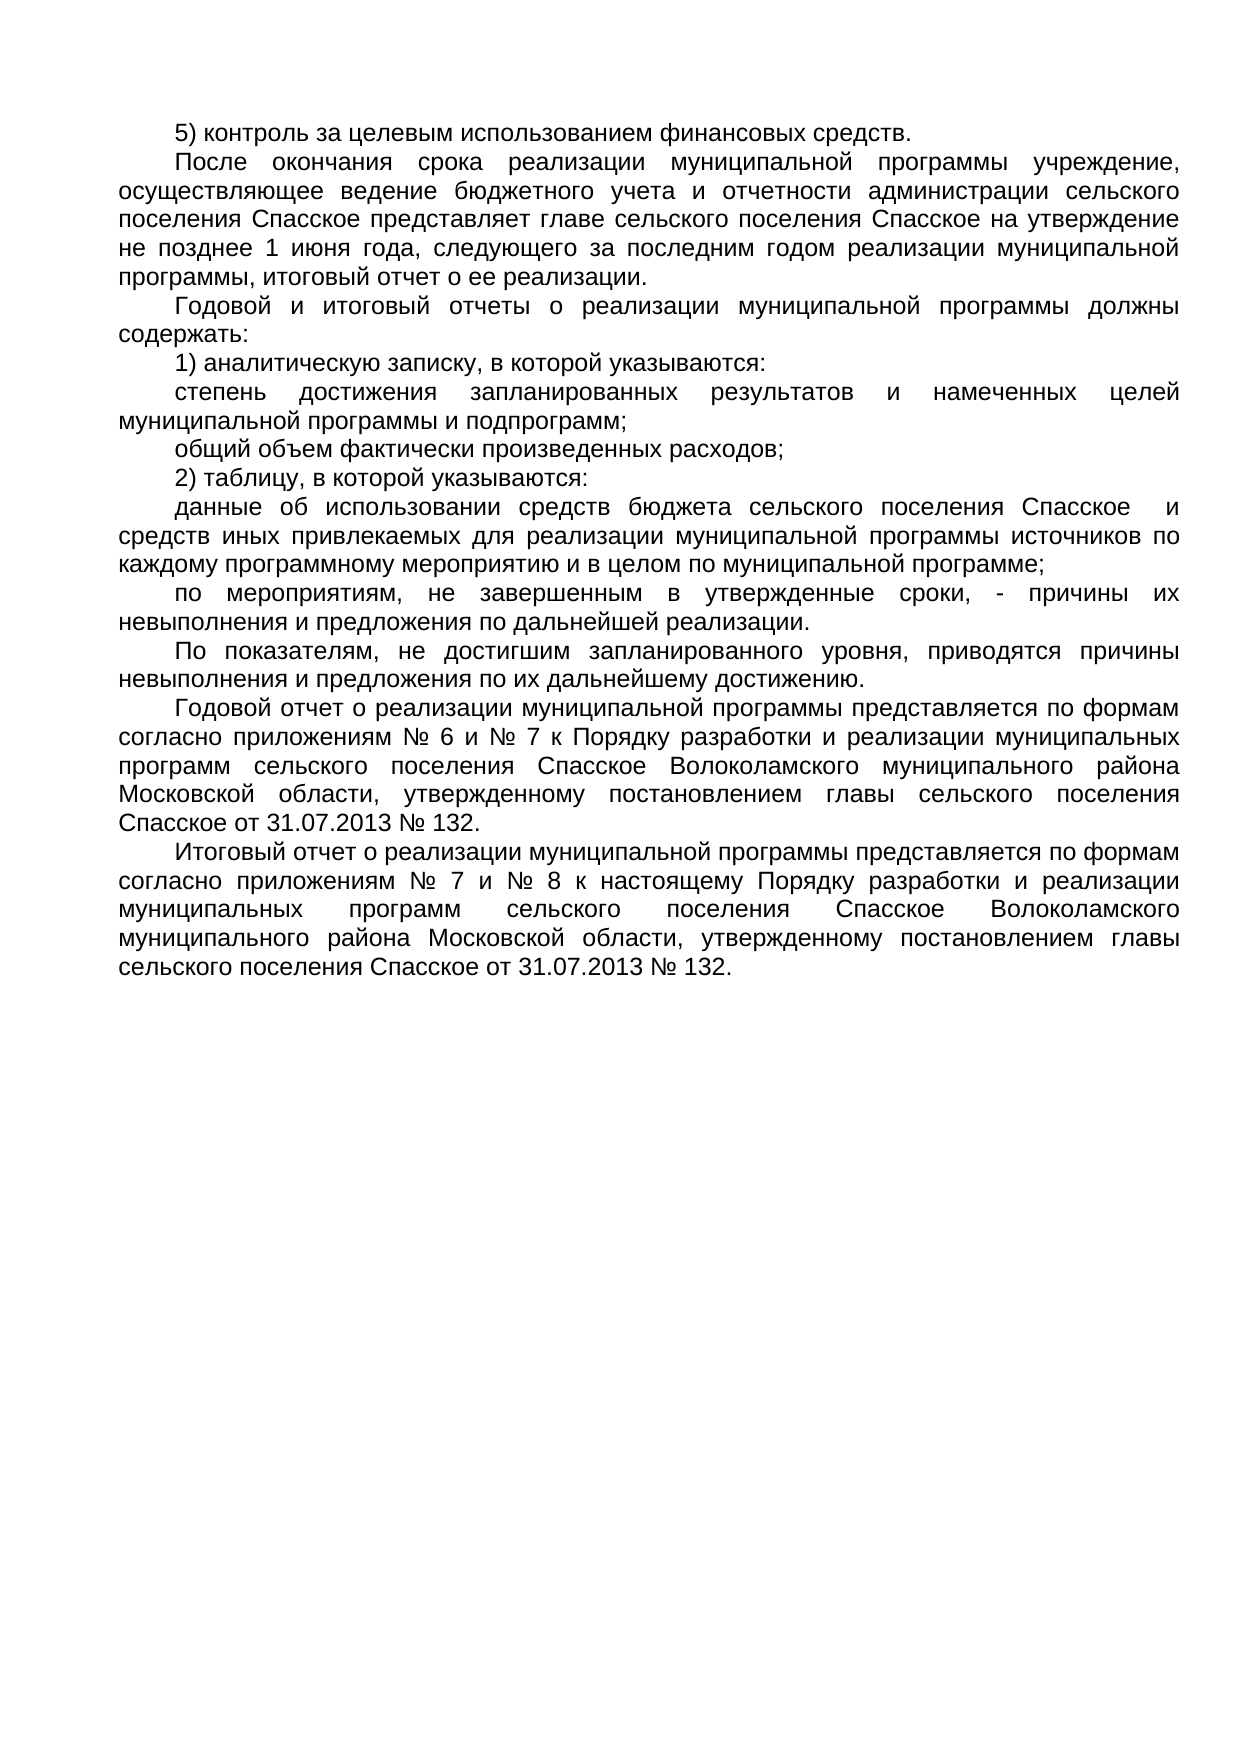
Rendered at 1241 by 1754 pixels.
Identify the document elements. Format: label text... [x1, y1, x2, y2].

text данные об использовании средств бюджета сельского поселения Спасское и средств иных привлекаемых для реализации муниципальной программы источников по каждому программному мероприятию и в целом по муниципальной программе; [118, 492, 1181, 578]
text степень достижения запланированных результатов и намеченных целей муниципальной программы и подпрограмм; [118, 377, 1181, 434]
text по мероприятиям, не завершенным в утвержденные сроки, - причины их невыполнения и предложения по дальнейшей реализации. [118, 578, 1181, 636]
text После окончания срока реализации муниципальной программы учреждение, осуществляющее ведение бюджетного учета и отчетности администрации сельского поселения Спасское представляет главе сельского поселения Спасское на утверждение не позднее 1 июня года, следующего за последним годом реализации муниципальной программы, итоговый отчет о ее реализации. [118, 147, 1181, 291]
text 5) контроль за целевым использованием финансовых средств. [118, 118, 1181, 147]
text Годовой отчет о реализации муниципальной программы представляется по формам согласно приложениям № 6 и № 7 к Порядку разработки и реализации муниципальных программ сельского поселения Спасское Волоколамского муниципального района Московской области, утвержденному постановлением главы сельского поселения Спасское от 31.07.2013 № 132. [118, 693, 1181, 837]
text Годовой и итоговый отчеты о реализации муниципальной программы должны содержать: [118, 291, 1181, 348]
text Итоговый отчет о реализации муниципальной программы представляется по формам согласно приложениям № 7 и № 8 к настоящему Порядку разработки и реализации муниципальных программ сельского поселения Спасское Волоколамского муниципального района Московской области, утвержденному постановлением главы сельского поселения Спасское от 31.07.2013 № 132. [118, 837, 1181, 981]
text 2) таблицу, в которой указываются: [118, 463, 1181, 492]
text По показателям, не достигшим запланированного уровня, приводятся причины невыполнения и предложения по их дальнейшему достижению. [118, 636, 1181, 693]
text общий объем фактически произведенных расходов; [118, 434, 1181, 463]
text 1) аналитическую записку, в которой указываются: [118, 348, 1181, 377]
